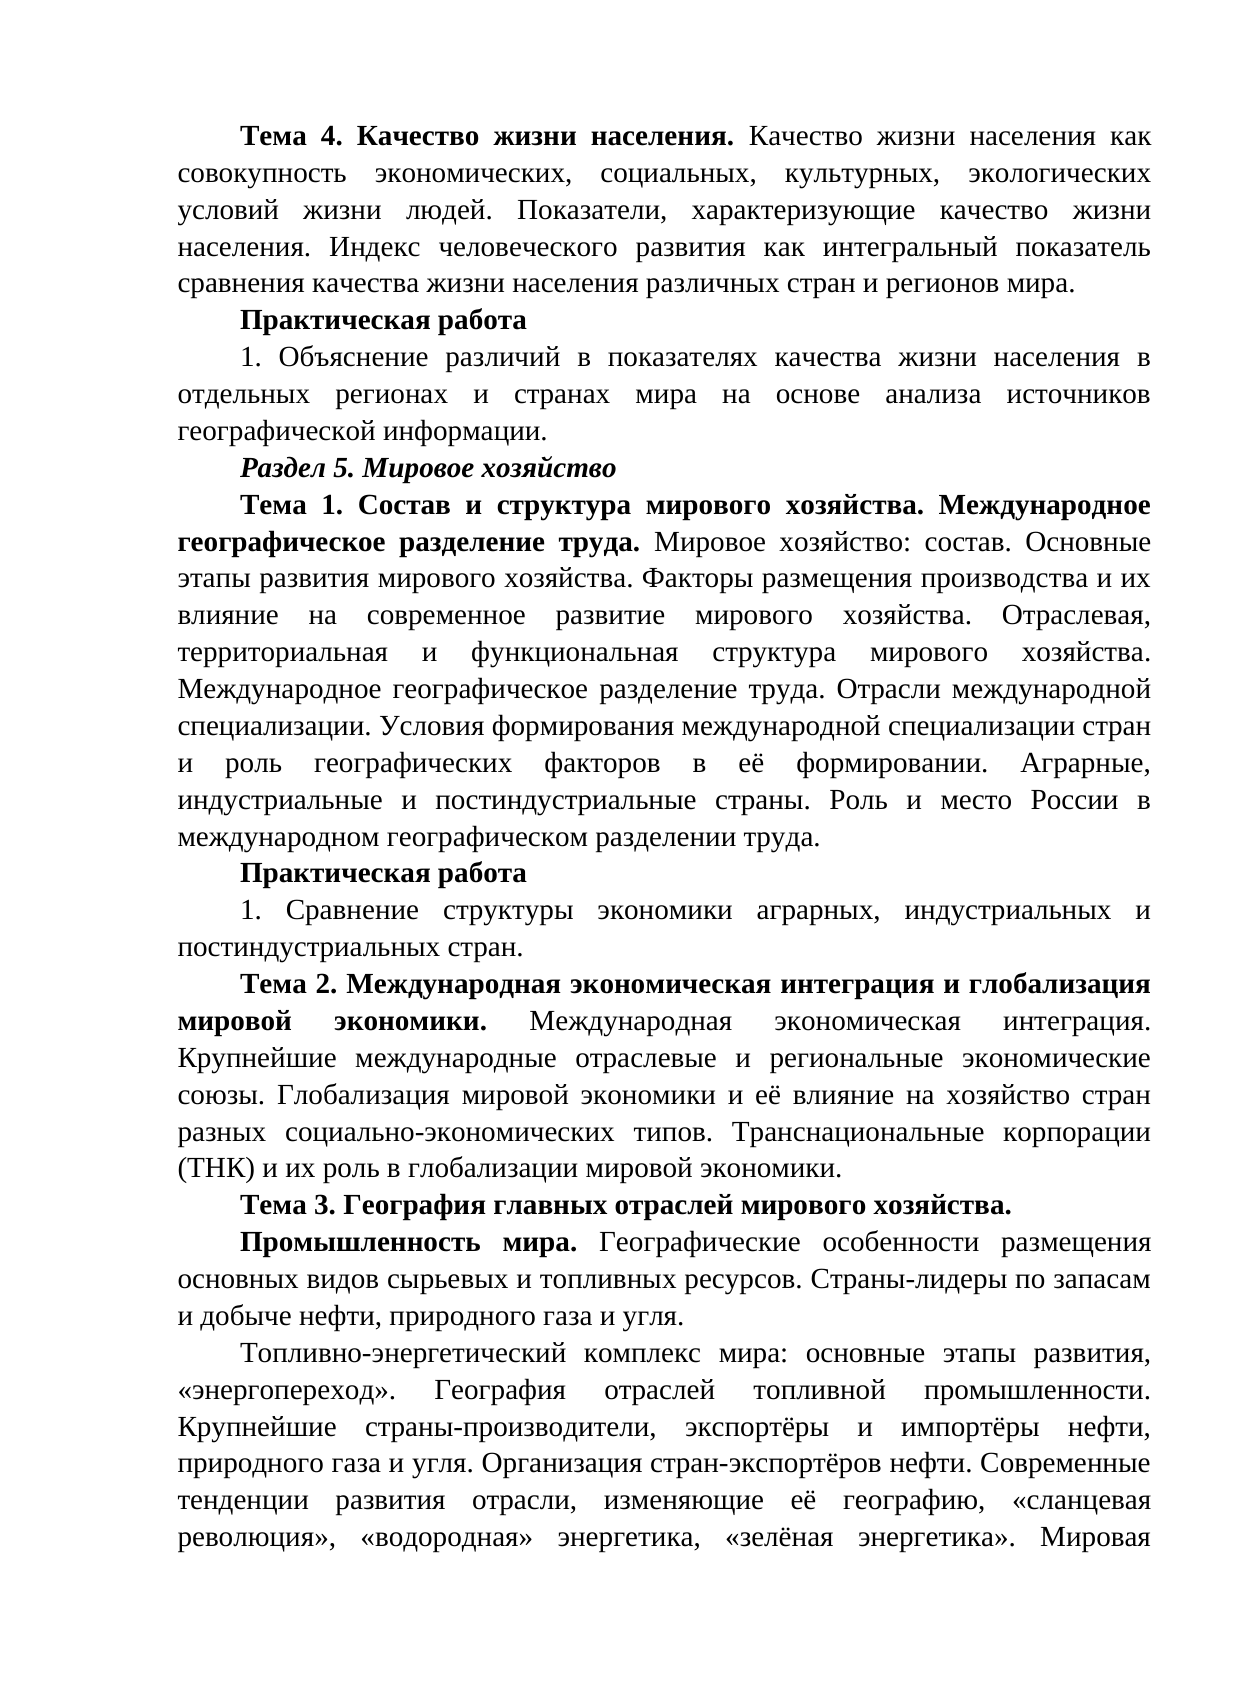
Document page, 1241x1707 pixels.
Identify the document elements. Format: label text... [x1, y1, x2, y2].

text 1. Сравнение структуры экономики аграрных, индустриальных и постиндустриальных стран. [177, 892, 1152, 963]
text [177, 1335, 1152, 1553]
text Тема 4. Качество жизни населения. Качество жизни населения как совокупность экономических, социальных, культурных, экологических условий жизни людей. Показатели, характеризующие качество жизни населения. Индекс человеческого развития как интегральный показатель сравнения качества жизни населения различных стран и регионов мира. [177, 118, 1152, 299]
text Раздел 5. Мировое хозяйство [177, 450, 1152, 483]
text Тема 3. География главных отраслей мирового хозяйства. [177, 1187, 1152, 1221]
text Промышленность мира. Географические особенности размещения основных видов сырьевых и топливных ресурсов. Страны-лидеры по запасам и добыче нефти, природного газа и угля. [177, 1224, 1152, 1332]
text 1. Объяснение различий в показателях качества жизни населения в отдельных регионах и странах мира на основе анализа источников географической информации. [177, 339, 1152, 447]
text Практическая работа [177, 302, 1152, 336]
text Тема 1. Состав и структура мирового хозяйства. Международное географическое разделение труда. Мировое хозяйство: состав. Основные этапы развития мирового хозяйства. Факторы размещения производства и их влияние на современное развитие мирового хозяйства. Отраслевая, территориальная и функциональная структура мирового хозяйства. Международное географическое разделение труда. Отрасли международной специализации. Условия формирования международной специализации стран и роль географических факторов в её формировании. Аграрные, индустриальные и постиндустриальные страны. Роль и место России в международном географическом разделении труда. [177, 487, 1152, 852]
text Тема 2. Международная экономическая интеграция и глобализация мировой экономики. Международная экономическая интеграция. Крупнейшие международные отраслевые и региональные экономические союзы. Глобализация мировой экономики и её влияние на хозяйство стран разных социально-экономических типов. Транснациональные корпорации (ТНК) и их роль в глобализации мировой экономики. [177, 966, 1152, 1184]
text Практическая работа [177, 856, 1152, 889]
